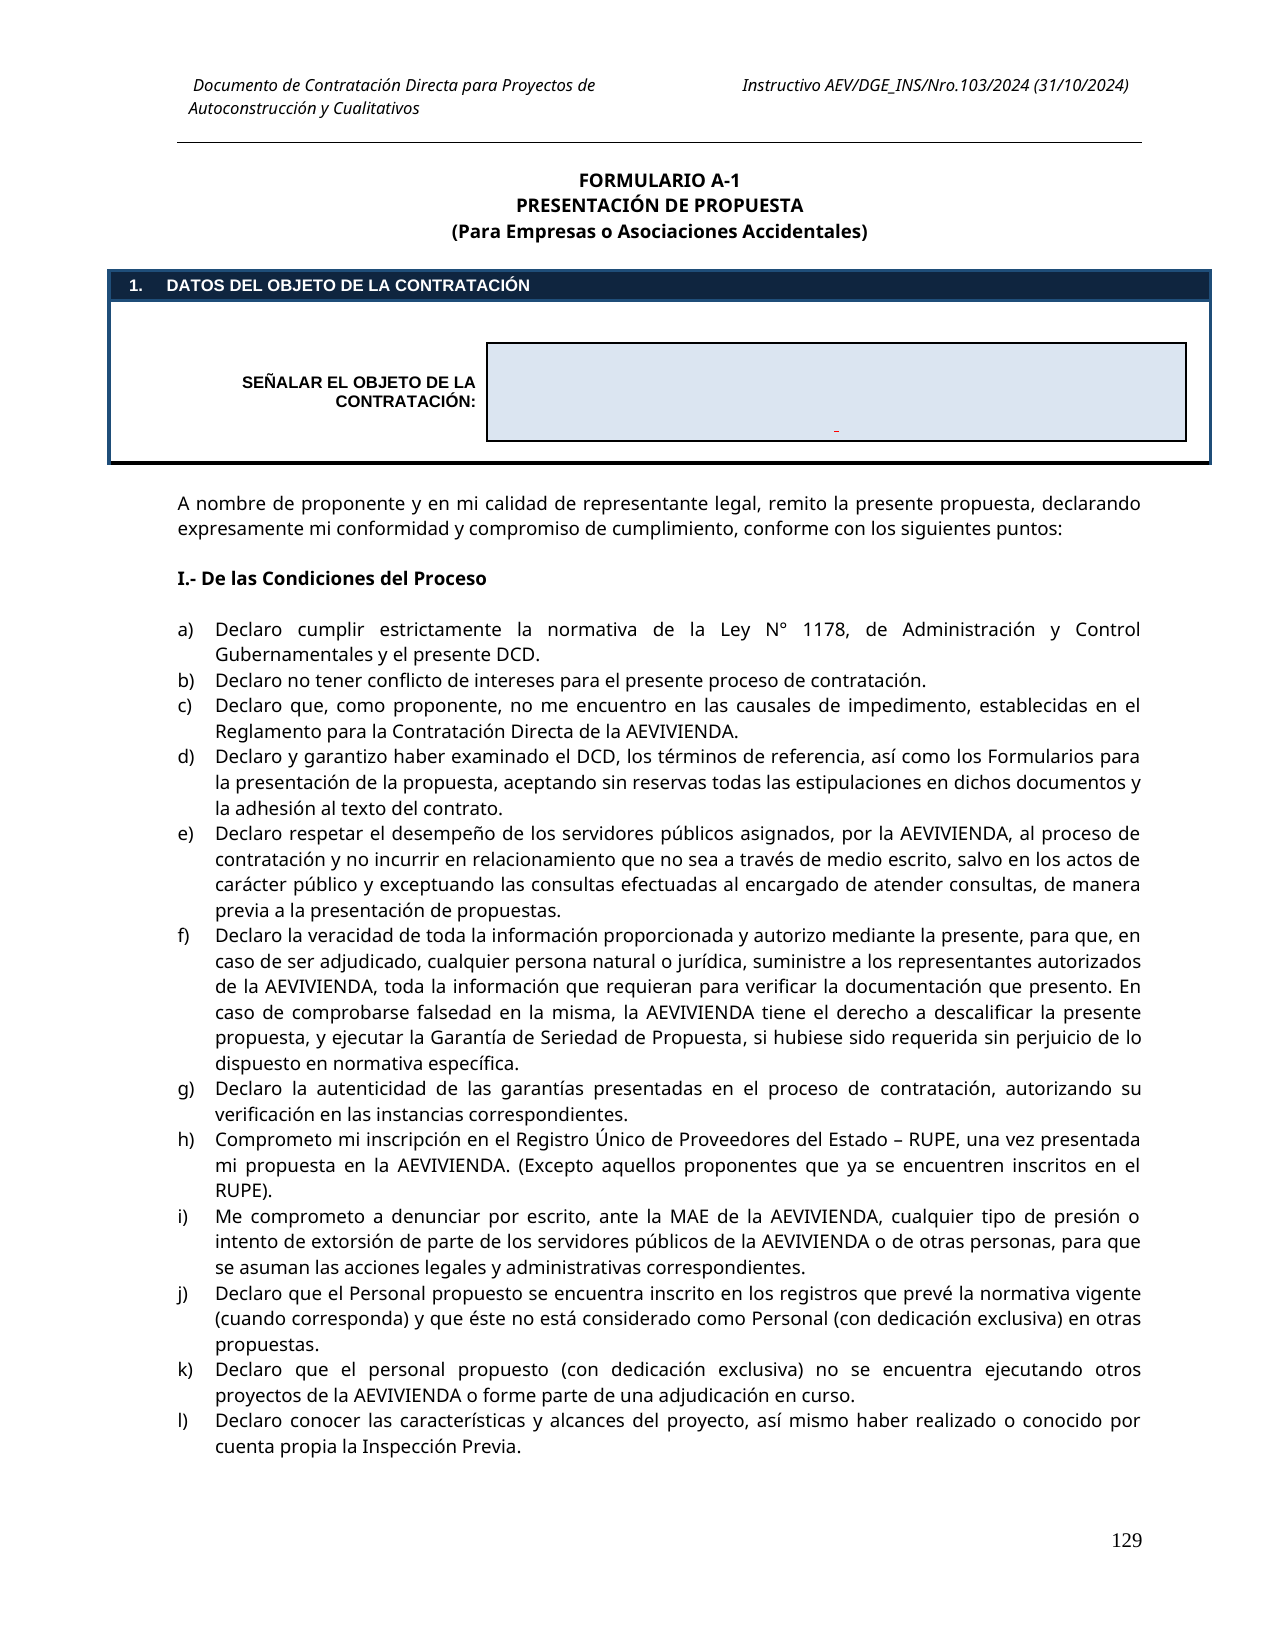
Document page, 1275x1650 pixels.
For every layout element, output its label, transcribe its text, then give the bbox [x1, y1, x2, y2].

text I.- De las Condiciones del Proceso [177, 565, 1142, 591]
list Declaro que el personal propuesto (con dedicación exclusiva) no se encuentra ejecutando otros proyectos de la AEVIVIENDA o forme parte de una adjudicación en curso. [177, 1356, 1142, 1407]
list Declaro respetar el desempeño de los servidores públicos asignados, por la AEVIVIENDA, al proceso de contratación y no incurrir en relacionamiento que no sea a través de medio escrito, salvo en los actos de carácter público y exceptuando las consultas efectuadas al encargado de atender consultas, de manera previa a la presentación de propuestas. [177, 820, 1142, 922]
list Declaro la veracidad de toda la información proporcionada y autorizo mediante la presente, para que, en caso de ser adjudicado, cualquier persona natural o jurídica, suministre a los representantes autorizados de la AEVIVIENDA, toda la información que requieran para verificar la documentación que presento. En caso de comprobarse falsedad en la misma, la AEVIVIENDA tiene el derecho a descalificar la presente propuesta, y ejecutar la Garantía de Seriedad de Propuesta, si hubiese sido requerida sin perjuicio de lo dispuesto en normativa específica. [177, 922, 1142, 1076]
list Declaro conocer las características y alcances del proyecto, así mismo haber realizado o conocido por cuenta propia la Inspección Previa. [177, 1407, 1142, 1458]
list Declaro la autenticidad de las garantías presentadas en el proceso de contratación, autorizando su verificación en las instancias correspondientes. [177, 1076, 1142, 1127]
list Declaro que, como proponente, no me encuentro en las causales de impedimento, establecidas en el Reglamento para la Contratación Directa de la AEVIVIENDA. [177, 693, 1142, 744]
text FORMULARIO A-1 [177, 167, 1142, 193]
text A nombre de proponente y en mi calidad de representante legal, remito la presente propuesta, declarando expresamente mi conformidad y compromiso de cumplimiento, conforme con los siguientes puntos: [177, 490, 1142, 541]
list Declaro no tener conflicto de intereses para el presente proceso de contratación. [177, 667, 1142, 693]
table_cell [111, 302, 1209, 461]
list Declaro cumplir estrictamente la normativa de la Ley N° 1178, de Administración y Control Gubernamentales y el presente DCD. [177, 616, 1142, 667]
list Declaro y garantizo haber examinado el DCD, los términos de referencia, así como los Formularios para la presentación de la propuesta, aceptando sin reservas todas las estipulaciones en dichos documentos y la adhesión al texto del contrato. [177, 744, 1142, 820]
text PRESENTACIÓN DE PROPUESTA [177, 193, 1142, 218]
list Declaro que el Personal propuesto se encuentra inscrito en los registros que prevé la normativa vigente (cuando corresponda) y que éste no está considerado como Personal (con dedicación exclusiva) en otras propuestas. [177, 1280, 1142, 1356]
list Me comprometo a denunciar por escrito, ante la MAE de la AEVIVIENDA, cualquier tipo de presión o intento de extorsión de parte de los servidores públicos de la AEVIVIENDA o de otras personas, para que se asuman las acciones legales y administrativas correspondientes. [177, 1203, 1142, 1280]
list Comprometo mi inscripción en el Registro Único de Proveedores del Estado – RUPE, una vez presentada mi propuesta en la AEVIVIENDA. (Excepto aquellos proponentes que ya se encuentren inscritos en el RUPE). [177, 1127, 1142, 1203]
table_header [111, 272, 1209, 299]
text (Para Empresas o Asociaciones Accidentales) [177, 218, 1142, 244]
